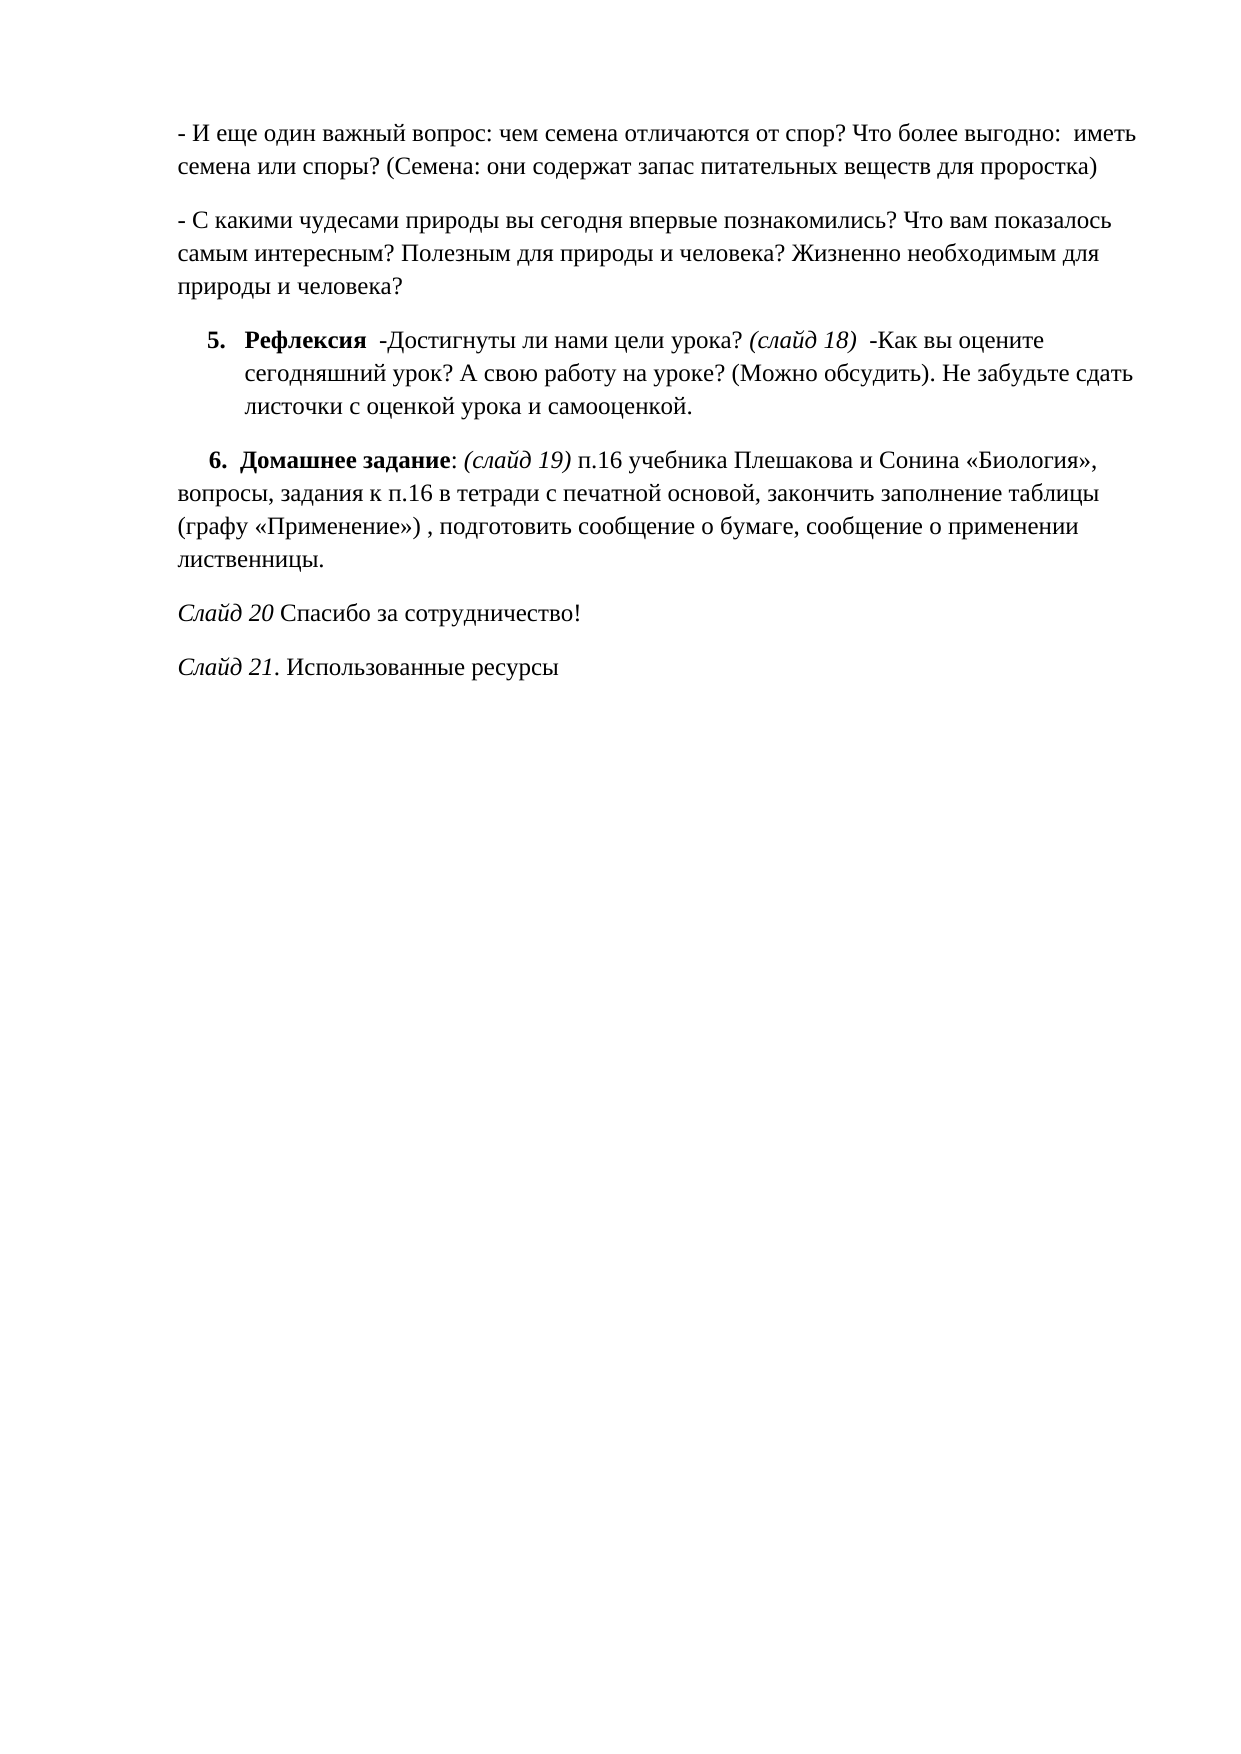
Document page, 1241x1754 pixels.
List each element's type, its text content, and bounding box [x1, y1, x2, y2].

text - С какими чудесами природы вы сегодня впервые познакомились? Что вам показалось самым интересным? Полезным для природы и человека? Жизненно необходимым для природы и человека? [177, 205, 1152, 300]
list Рефлексия -Достигнуты ли нами цели урока? (слайд 18) -Как вы оцените сегодняшний урок? А свою работу на уроке? (Можно обсудить). Не забудьте сдать листочки с оценкой урока и самооценкой. [207, 325, 1152, 420]
text Слайд 21. Использованные ресурсы [177, 652, 1152, 680]
text 6. Домашнее задание: (слайд 19) п.16 учебника Плешакова и Сонина «Биология», вопросы, задания к п.16 в тетради с печатной основой, закончить заполнение таблицы (графу «Применение») , подготовить сообщение о бумаге, сообщение о применении лиственницы. [177, 445, 1152, 573]
text - И еще один важный вопрос: чем семена отличаются от спор? Что более выгодно: иметь семена или споры? (Семена: они содержат запас питательных веществ для проростка) [177, 118, 1152, 180]
text Слайд 20 Спасибо за сотрудничество! [177, 598, 1152, 626]
